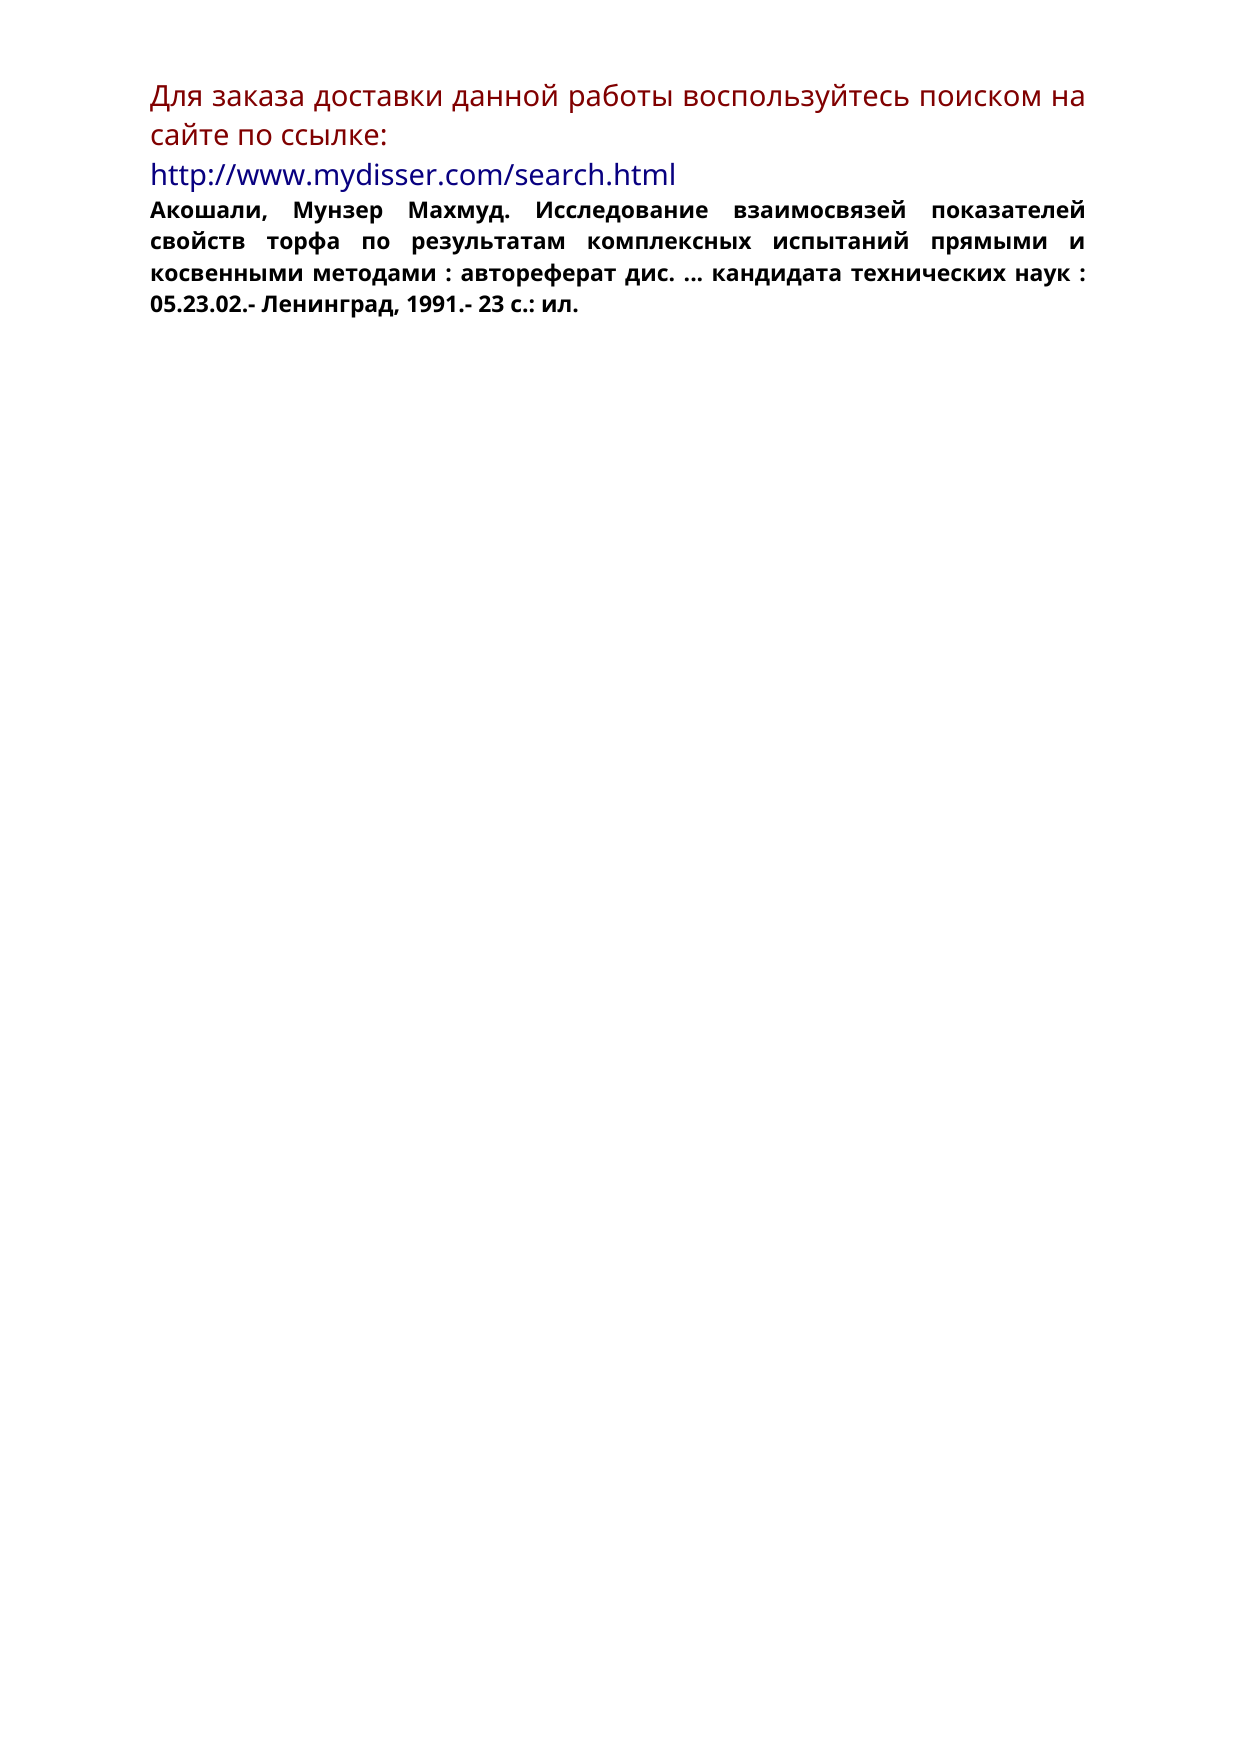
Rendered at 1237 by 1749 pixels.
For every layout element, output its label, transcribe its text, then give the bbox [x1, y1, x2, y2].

text Акошали, Мунзер Махмуд. Исследование взаимосвязей показателей свойств торфа по результатам комплексных испытаний прямыми и косвенными методами : автореферат дис. ... кандидата технических наук : 05.23.02.- Ленинград, 1991.- 23 с.: ил. [150, 194, 1086, 319]
